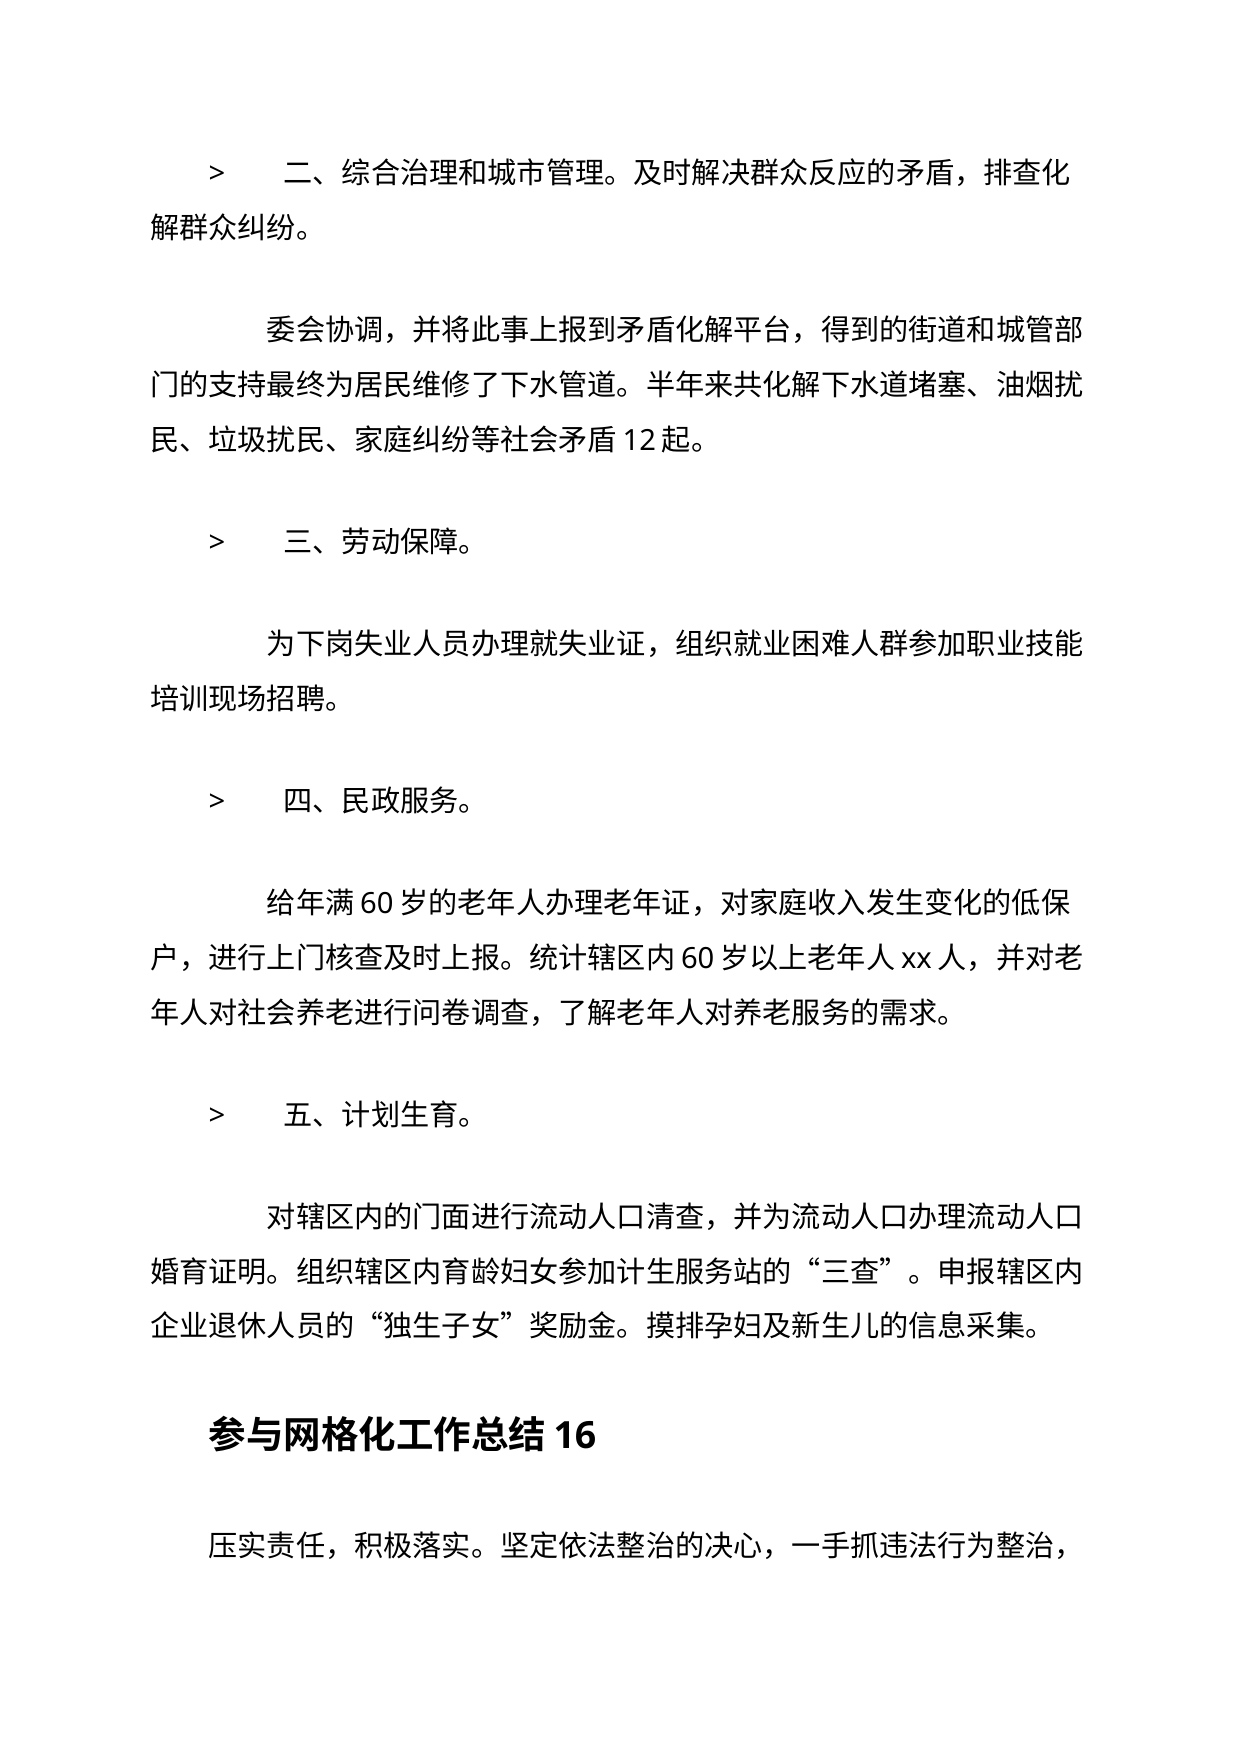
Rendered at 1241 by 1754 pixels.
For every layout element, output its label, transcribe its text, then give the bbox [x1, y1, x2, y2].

text > 二、综合治理和城市管理。及时解决群众反应的矛盾，排查化解群众纠纷。 [150, 150, 1090, 247]
text 为下岗失业人员办理就失业证，组织就业困难人群参加职业技能培训现场招聘。 [150, 621, 1090, 718]
text 给年满60岁的老年人办理老年证，对家庭收入发生变化的低保户，进行上门核查及时上报。统计辖区内60岁以上老年人xx人，并对老年人对社会养老进行问卷调查，了解老年人对养老服务的需求。 [150, 879, 1090, 1032]
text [150, 1522, 1090, 1565]
text > 三、劳动保障。 [150, 519, 1090, 561]
text 对辖区内的门面进行流动人口清查，并为流动人口办理流动人口婚育证明。组织辖区内育龄妇女参加计生服务站的“三查”。申报辖区内企业退休人员的“独生子女”奖励金。摸排孕妇及新生儿的信息采集。 [150, 1193, 1090, 1345]
text > 四、民政服务。 [150, 777, 1090, 820]
text > 五、计划生育。 [150, 1091, 1090, 1133]
text 委会协调，并将此事上报到矛盾化解平台，得到的街道和城管部门的支持最终为居民维修了下水管道。半年来共化解下水道堵塞、油烟扰民、垃圾扰民、家庭纠纷等社会矛盾12起。 [150, 307, 1090, 459]
text 参与网格化工作总结16 [150, 1405, 1090, 1459]
